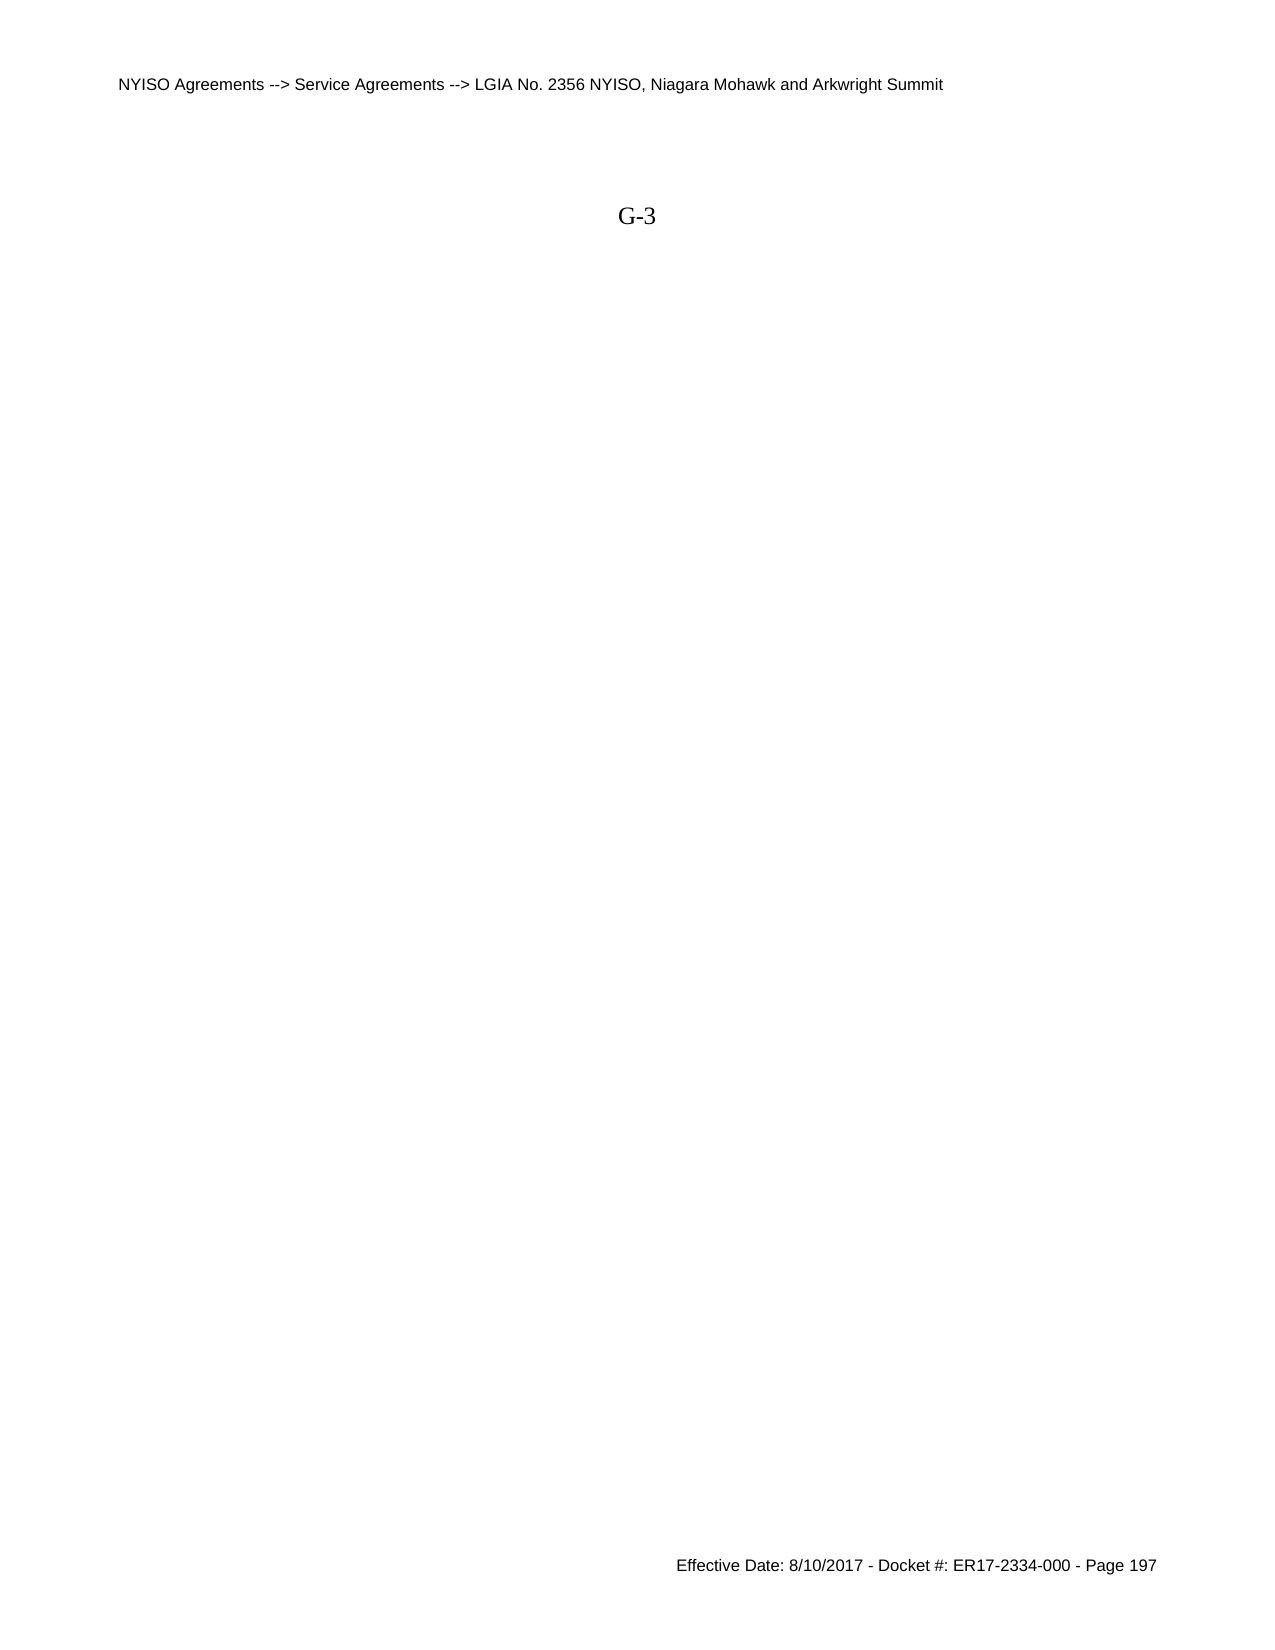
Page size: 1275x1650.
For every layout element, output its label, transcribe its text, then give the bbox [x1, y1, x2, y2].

text G-3 [618, 202, 1275, 231]
